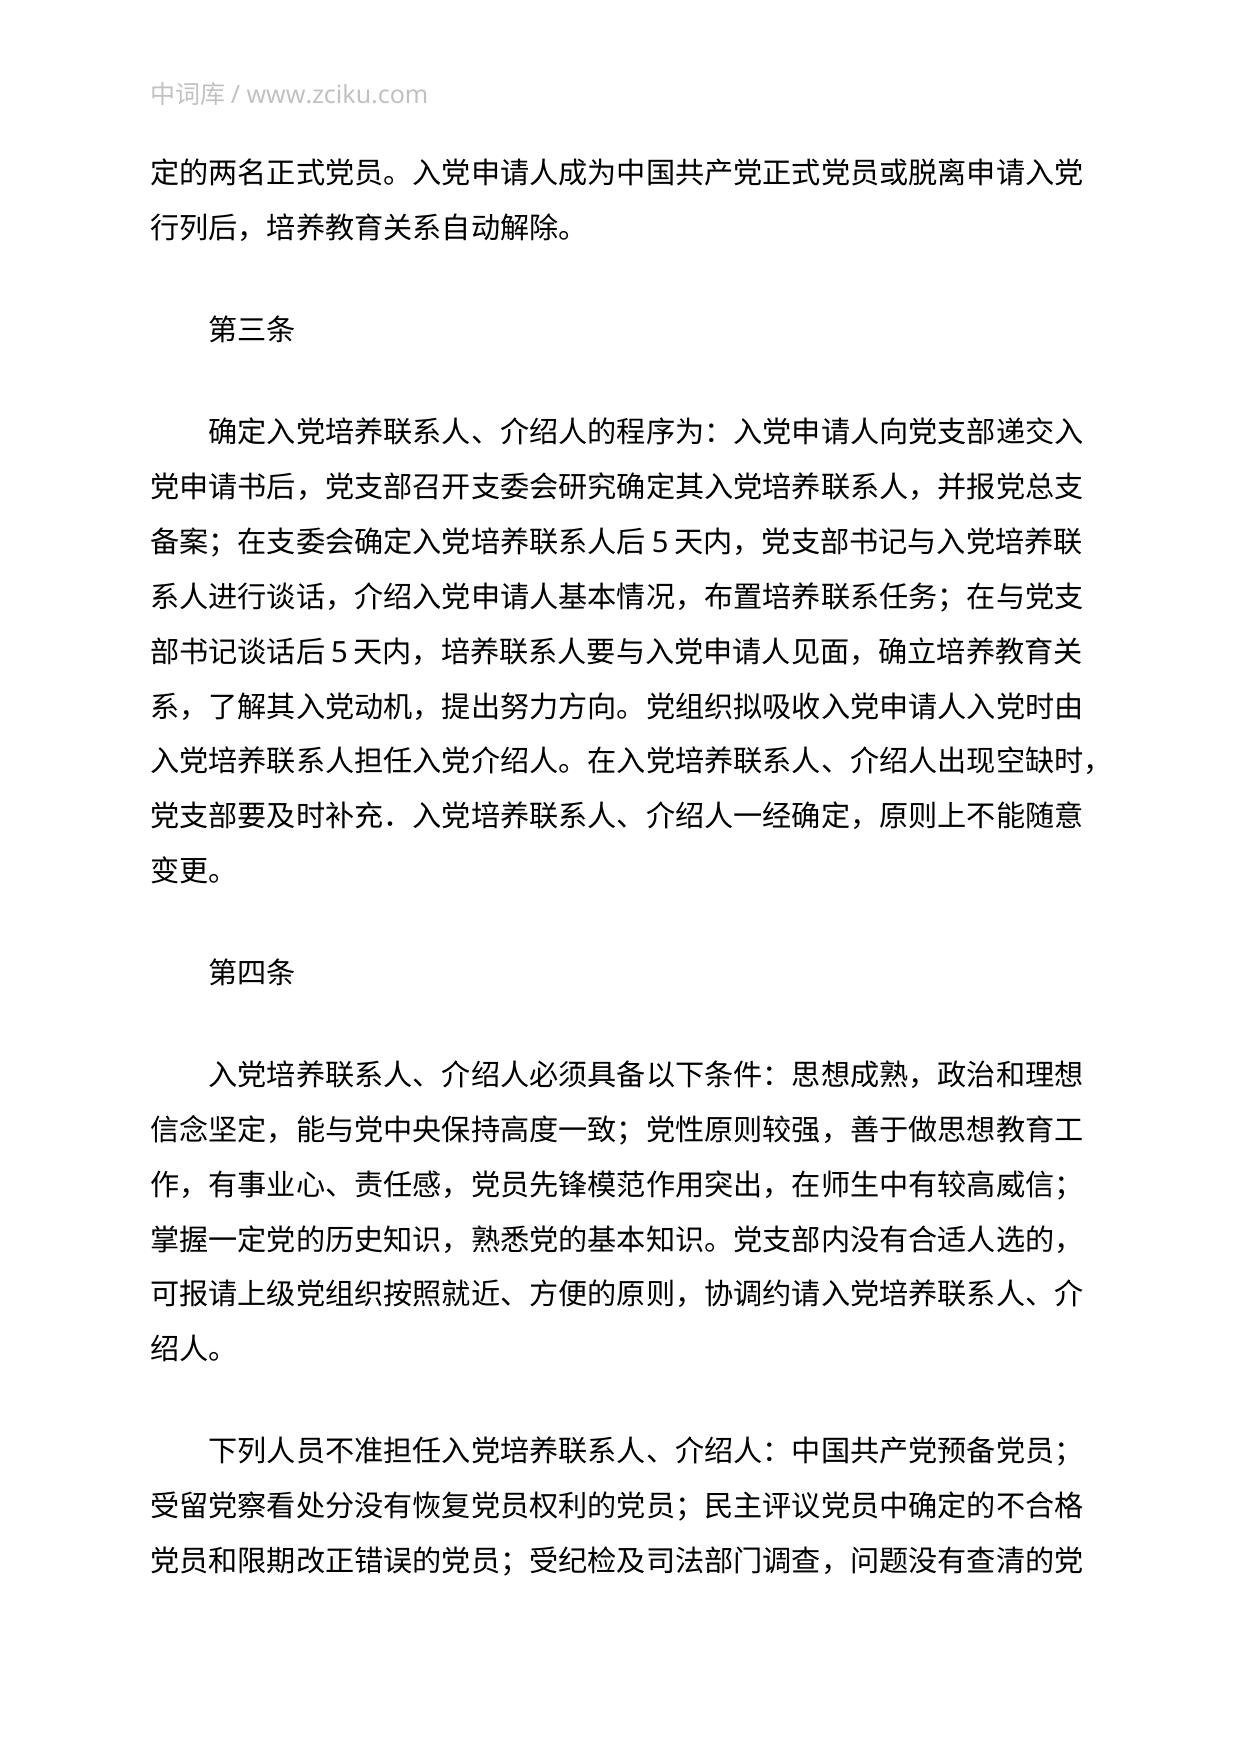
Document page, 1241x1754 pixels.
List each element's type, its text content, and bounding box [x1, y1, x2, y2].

text 第三条 [150, 307, 1090, 349]
text 第四条 [150, 949, 1090, 992]
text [150, 1428, 1090, 1580]
text 确定入党培养联系人、介绍人的程序为：入党申请人向党支部递交入党申请书后，党支部召开支委会研究确定其入党培养联系人，并报党总支备案；在支委会确定入党培养联系人后5天内，党支部书记与入党培养联系人进行谈话，介绍入党申请人基本情况，布置培养联系任务；在与党支部书记谈话后5天内，培养联系人要与入党申请人见面，确立培养教育关系，了解其入党动机，提出努力方向。党组织拟吸收入党申请人入党时由入党培养联系人担任入党介绍人。在入党培养联系人、介绍人出现空缺时，党支部要及时补充．入党培养联系人、介绍人一经确定，原则上不能随意变更。 [150, 408, 1090, 890]
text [150, 150, 1090, 247]
text 入党培养联系人、介绍人必须具备以下条件：思想成熟，政治和理想信念坚定，能与党中央保持高度一致；党性原则较强，善于做思想教育工作，有事业心、责任感，党员先锋模范作用突出，在师生中有较高威信；掌握一定党的历史知识，熟悉党的基本知识。党支部内没有合适人选的，可报请上级党组织按照就近、方便的原则，协调约请入党培养联系人、介绍人。 [150, 1051, 1090, 1368]
